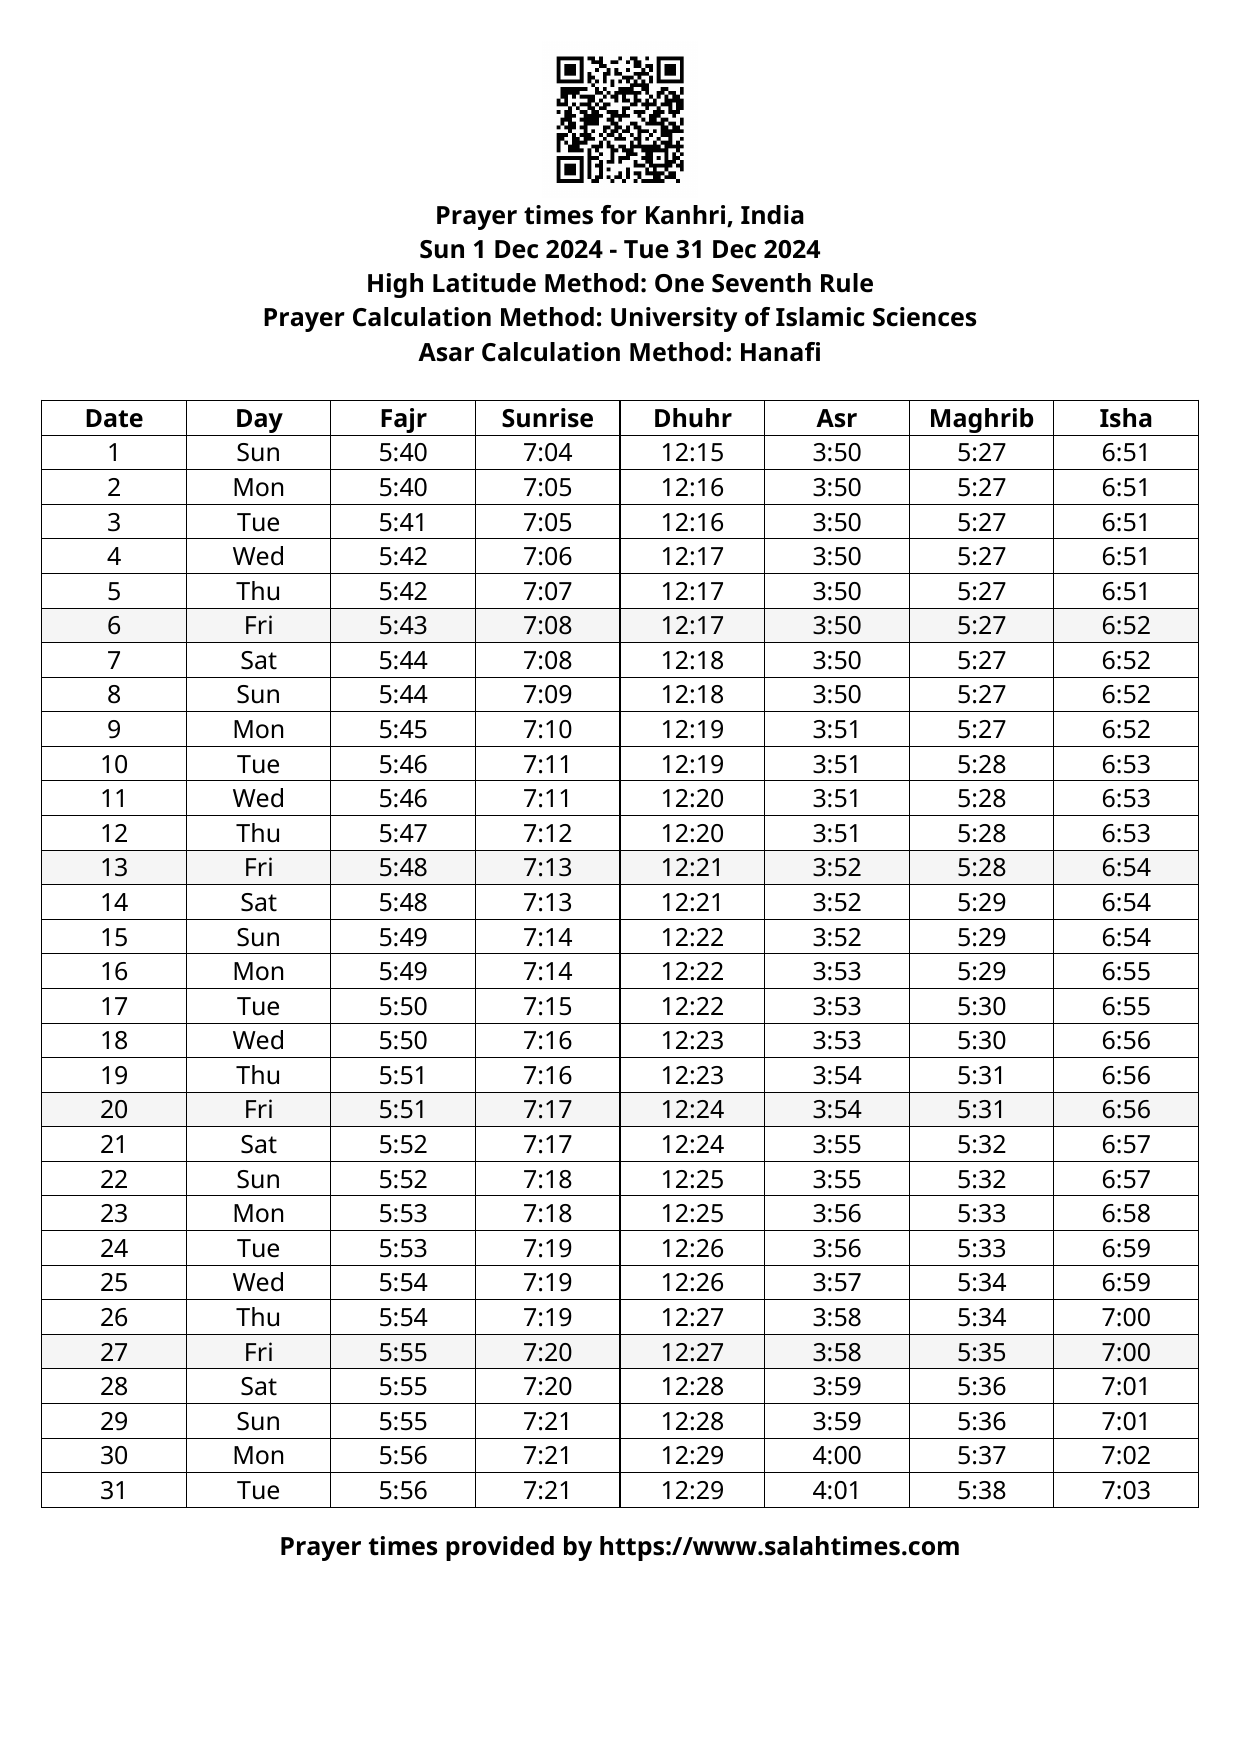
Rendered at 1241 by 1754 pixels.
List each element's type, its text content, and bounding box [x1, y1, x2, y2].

table_header Date [42, 401, 186, 434]
table_cell 7:14 [476, 954, 619, 988]
table_cell 29 [42, 1404, 186, 1437]
text High Latitude Method: One Seventh Rule [42, 266, 1198, 300]
table_cell 7:09 [476, 678, 619, 711]
table_cell 5:45 [331, 712, 475, 746]
table_cell Mon [187, 712, 330, 746]
table_cell Wed [187, 1266, 330, 1299]
table_cell 6:53 [1054, 816, 1198, 849]
table_cell 6:58 [1054, 1196, 1198, 1230]
table_cell Sun [187, 1404, 330, 1437]
table_cell 20 [42, 1093, 186, 1126]
table_cell 5:30 [910, 989, 1053, 1022]
table_cell 3:55 [765, 1127, 909, 1161]
table_cell 5:32 [910, 1162, 1053, 1195]
table_cell 5:30 [910, 1024, 1053, 1057]
table_cell 3:50 [765, 609, 909, 642]
table_cell 12:28 [621, 1404, 764, 1437]
table_cell 5 [42, 574, 186, 607]
table_cell 15 [42, 920, 186, 953]
table_cell Mon [187, 470, 330, 504]
table_cell 3:52 [765, 851, 909, 884]
table_cell 6:52 [1054, 609, 1198, 642]
table_cell Sat [187, 1127, 330, 1161]
table_cell 12:24 [621, 1093, 764, 1126]
table_cell 7:20 [476, 1369, 619, 1403]
table_cell 5:53 [331, 1231, 475, 1264]
table_cell 7:06 [476, 539, 619, 573]
table_cell 5:55 [331, 1335, 475, 1368]
table_cell 12:29 [621, 1439, 764, 1472]
table_cell 5:50 [331, 1024, 475, 1057]
table_cell 12:20 [621, 816, 764, 849]
table_cell 3 [42, 505, 186, 538]
table_cell 5:40 [331, 470, 475, 504]
table_cell 7:21 [476, 1439, 619, 1472]
table_cell Sun [187, 1162, 330, 1195]
table_cell 3:53 [765, 989, 909, 1022]
table_cell 3:50 [765, 574, 909, 607]
table_cell Mon [187, 1439, 330, 1472]
table_cell 3:57 [765, 1266, 909, 1299]
table_cell Tue [187, 505, 330, 538]
table_cell Tue [187, 747, 330, 780]
table_cell 12:17 [621, 539, 764, 573]
table_cell 28 [42, 1369, 186, 1403]
table_cell 5:49 [331, 954, 475, 988]
table_cell 12:27 [621, 1300, 764, 1334]
table_cell 5:53 [331, 1196, 475, 1230]
table_cell 5:37 [910, 1439, 1053, 1472]
table_header Dhuhr [621, 401, 764, 434]
table_cell 3:51 [765, 816, 909, 849]
table_cell Tue [187, 1473, 330, 1507]
table_cell 2 [42, 470, 186, 504]
table_cell 30 [42, 1439, 186, 1472]
table_cell 5:29 [910, 885, 1053, 919]
table_cell 12:19 [621, 712, 764, 746]
table_cell 3:50 [765, 470, 909, 504]
table_cell 5:44 [331, 678, 475, 711]
text Prayer times for Kanhri, India [42, 198, 1198, 232]
table_cell 6:51 [1054, 505, 1198, 538]
table_cell 12:17 [621, 574, 764, 607]
table_cell 7:00 [1054, 1300, 1198, 1334]
table_cell 6:54 [1054, 885, 1198, 919]
table_cell Fri [187, 609, 330, 642]
table_cell 24 [42, 1231, 186, 1264]
table_cell 12:21 [621, 851, 764, 884]
table_cell 7:10 [476, 712, 619, 746]
table_cell 7:04 [476, 436, 619, 469]
table_cell 18 [42, 1024, 186, 1057]
table_header Day [187, 401, 330, 434]
table_cell 6:52 [1054, 712, 1198, 746]
table_cell 12:18 [621, 678, 764, 711]
table_cell 5:52 [331, 1162, 475, 1195]
table_cell 7:16 [476, 1058, 619, 1092]
table_cell 7:05 [476, 470, 619, 504]
table_cell 12:20 [621, 781, 764, 815]
table_cell 5:48 [331, 885, 475, 919]
table_cell 10 [42, 747, 186, 780]
table_cell 5:49 [331, 920, 475, 953]
table_cell Tue [187, 1231, 330, 1264]
table_cell 6:59 [1054, 1231, 1198, 1264]
table_cell Fri [187, 1335, 330, 1368]
table_cell 6:54 [1054, 920, 1198, 953]
text Sun 1 Dec 2024 - Tue 31 Dec 2024 [42, 232, 1198, 266]
table_cell 26 [42, 1300, 186, 1334]
table_cell 7:14 [476, 920, 619, 953]
table_cell 7:19 [476, 1266, 619, 1299]
table_header Isha [1054, 401, 1198, 434]
table_cell 5:34 [910, 1300, 1053, 1334]
table_cell 5:28 [910, 747, 1053, 780]
table_cell Wed [187, 781, 330, 815]
table_cell 5:27 [910, 678, 1053, 711]
text Asar Calculation Method: Hanafi [42, 334, 1198, 368]
table_cell 5:52 [331, 1127, 475, 1161]
table_cell 6:53 [1054, 747, 1198, 780]
table_cell 7:15 [476, 989, 619, 1022]
table_cell 12:21 [621, 885, 764, 919]
table_cell 3:52 [765, 920, 909, 953]
table_cell Wed [187, 1024, 330, 1057]
table_cell 16 [42, 954, 186, 988]
table_cell 7:08 [476, 643, 619, 677]
table_cell 5:31 [910, 1093, 1053, 1126]
table_cell 3:56 [765, 1231, 909, 1264]
table_cell 5:47 [331, 816, 475, 849]
table_cell 8 [42, 678, 186, 711]
table_cell 4:00 [765, 1439, 909, 1472]
table_cell 7:13 [476, 851, 619, 884]
table_cell 5:27 [910, 505, 1053, 538]
table_cell 1 [42, 436, 186, 469]
table_cell 3:50 [765, 643, 909, 677]
table_cell 7:20 [476, 1335, 619, 1368]
table_cell 3:59 [765, 1404, 909, 1437]
table_cell 3:50 [765, 505, 909, 538]
table_cell 7:00 [1054, 1335, 1198, 1368]
table_cell 3:51 [765, 747, 909, 780]
table_cell 12:26 [621, 1231, 764, 1264]
table_cell 7:17 [476, 1127, 619, 1161]
table_cell 6:51 [1054, 470, 1198, 504]
table_cell 5:44 [331, 643, 475, 677]
table_cell 5:42 [331, 539, 475, 573]
table_cell 12:15 [621, 436, 764, 469]
table_cell 7:21 [476, 1473, 619, 1507]
table_cell 12:26 [621, 1266, 764, 1299]
table_cell 5:35 [910, 1335, 1053, 1368]
table_cell 7:01 [1054, 1369, 1198, 1403]
table_cell Thu [187, 574, 330, 607]
table_cell 5:56 [331, 1473, 475, 1507]
table_cell 12 [42, 816, 186, 849]
table_cell 5:51 [331, 1058, 475, 1092]
table_cell 27 [42, 1335, 186, 1368]
table_cell Sun [187, 436, 330, 469]
table_cell 7:03 [1054, 1473, 1198, 1507]
table_cell Tue [187, 989, 330, 1022]
table_cell 5:28 [910, 816, 1053, 849]
table_cell 3:50 [765, 539, 909, 573]
table_cell 7:05 [476, 505, 619, 538]
table_cell 3:56 [765, 1196, 909, 1230]
table_cell 6:56 [1054, 1093, 1198, 1126]
text Prayer Calculation Method: University of Islamic Sciences [42, 300, 1198, 334]
table_cell 5:55 [331, 1369, 475, 1403]
table_cell 12:23 [621, 1024, 764, 1057]
table_cell 6:52 [1054, 643, 1198, 677]
table_cell 19 [42, 1058, 186, 1092]
table_cell 5:55 [331, 1404, 475, 1437]
table_cell 6:53 [1054, 781, 1198, 815]
table_cell 5:46 [331, 781, 475, 815]
table_cell 12:19 [621, 747, 764, 780]
table_cell 12:16 [621, 470, 764, 504]
table_cell 3:51 [765, 712, 909, 746]
table_cell 5:43 [331, 609, 475, 642]
table_cell 5:29 [910, 954, 1053, 988]
table_cell 7:12 [476, 816, 619, 849]
table_cell 7 [42, 643, 186, 677]
table_cell Sun [187, 920, 330, 953]
table_cell 3:53 [765, 1024, 909, 1057]
table_cell 13 [42, 851, 186, 884]
picture [542, 41, 699, 198]
table_cell 5:40 [331, 436, 475, 469]
table_cell 4 [42, 539, 186, 573]
table_cell 31 [42, 1473, 186, 1507]
table_cell Mon [187, 954, 330, 988]
table_cell 21 [42, 1127, 186, 1161]
table_cell Sat [187, 1369, 330, 1403]
table_cell 5:34 [910, 1266, 1053, 1299]
table_cell 3:54 [765, 1093, 909, 1126]
table_cell 12:18 [621, 643, 764, 677]
table_cell 5:27 [910, 539, 1053, 573]
table_cell 23 [42, 1196, 186, 1230]
table_cell 5:56 [331, 1439, 475, 1472]
table_cell 25 [42, 1266, 186, 1299]
table_cell 7:16 [476, 1024, 619, 1057]
table_cell 5:27 [910, 470, 1053, 504]
table_cell 12:17 [621, 609, 764, 642]
table_cell Fri [187, 1093, 330, 1126]
table_cell 7:11 [476, 781, 619, 815]
table_cell 7:18 [476, 1196, 619, 1230]
table_cell 7:21 [476, 1404, 619, 1437]
text Prayer times provided by https://www.salahtimes.com [42, 1528, 1198, 1563]
table_cell 6:55 [1054, 954, 1198, 988]
table_cell 7:01 [1054, 1404, 1198, 1437]
table_cell 6 [42, 609, 186, 642]
table_cell 5:51 [331, 1093, 475, 1126]
table_cell 3:54 [765, 1058, 909, 1092]
table_cell 3:50 [765, 436, 909, 469]
table_cell 12:29 [621, 1473, 764, 1507]
table_cell 5:36 [910, 1369, 1053, 1403]
table_cell 6:57 [1054, 1162, 1198, 1195]
table_cell 5:33 [910, 1196, 1053, 1230]
table_cell 7:08 [476, 609, 619, 642]
table_cell 5:31 [910, 1058, 1053, 1092]
table_cell 6:57 [1054, 1127, 1198, 1161]
table_cell 12:22 [621, 989, 764, 1022]
table_cell 5:27 [910, 609, 1053, 642]
table_cell 12:24 [621, 1127, 764, 1161]
table_cell 5:28 [910, 851, 1053, 884]
table_cell Sat [187, 885, 330, 919]
table_cell 6:52 [1054, 678, 1198, 711]
table_cell 5:28 [910, 781, 1053, 815]
table_cell 3:55 [765, 1162, 909, 1195]
table_cell 6:55 [1054, 989, 1198, 1022]
table_header Fajr [331, 401, 475, 434]
table_cell 5:50 [331, 989, 475, 1022]
table_cell 7:07 [476, 574, 619, 607]
table_cell 12:16 [621, 505, 764, 538]
table_cell 12:25 [621, 1162, 764, 1195]
table_cell 6:51 [1054, 574, 1198, 607]
table_header Sunrise [476, 401, 619, 434]
table_cell Sun [187, 678, 330, 711]
table_cell 5:27 [910, 643, 1053, 677]
table_cell 7:18 [476, 1162, 619, 1195]
table_cell 5:54 [331, 1300, 475, 1334]
table_cell 7:19 [476, 1300, 619, 1334]
table_cell 12:27 [621, 1335, 764, 1368]
table_cell 9 [42, 712, 186, 746]
table_cell 5:27 [910, 574, 1053, 607]
table_cell 5:41 [331, 505, 475, 538]
table_cell 12:22 [621, 954, 764, 988]
table_cell 5:54 [331, 1266, 475, 1299]
table_cell 6:59 [1054, 1266, 1198, 1299]
table_cell 6:51 [1054, 539, 1198, 573]
table_cell 12:25 [621, 1196, 764, 1230]
table_cell 3:59 [765, 1369, 909, 1403]
table_cell 3:52 [765, 885, 909, 919]
table_cell 5:27 [910, 436, 1053, 469]
table_cell 11 [42, 781, 186, 815]
table_cell 5:33 [910, 1231, 1053, 1264]
table_cell 7:19 [476, 1231, 619, 1264]
table_cell 5:32 [910, 1127, 1053, 1161]
table_cell 12:23 [621, 1058, 764, 1092]
table_cell 7:11 [476, 747, 619, 780]
table_cell 7:13 [476, 885, 619, 919]
table_cell 12:22 [621, 920, 764, 953]
table_cell 5:42 [331, 574, 475, 607]
table_cell Fri [187, 851, 330, 884]
table_cell 17 [42, 989, 186, 1022]
table_cell Sat [187, 643, 330, 677]
table_cell 3:53 [765, 954, 909, 988]
table_cell 6:56 [1054, 1058, 1198, 1092]
table_cell Wed [187, 539, 330, 573]
table_cell 6:51 [1054, 436, 1198, 469]
table_cell 3:58 [765, 1335, 909, 1368]
table_cell 5:27 [910, 712, 1053, 746]
table_cell 5:48 [331, 851, 475, 884]
table_cell Mon [187, 1196, 330, 1230]
table_cell 5:46 [331, 747, 475, 780]
table_cell 14 [42, 885, 186, 919]
table_cell Thu [187, 1058, 330, 1092]
table_cell 7:02 [1054, 1439, 1198, 1472]
table_header Asr [765, 401, 909, 434]
table_cell 6:56 [1054, 1024, 1198, 1057]
table_cell 3:58 [765, 1300, 909, 1334]
table_cell 4:01 [765, 1473, 909, 1507]
table_cell 5:36 [910, 1404, 1053, 1437]
table_cell 12:28 [621, 1369, 764, 1403]
table_cell 22 [42, 1162, 186, 1195]
table_cell 6:54 [1054, 851, 1198, 884]
table_header Maghrib [910, 401, 1053, 434]
table_cell 7:17 [476, 1093, 619, 1126]
table_cell 3:50 [765, 678, 909, 711]
table_cell 5:29 [910, 920, 1053, 953]
table_cell 3:51 [765, 781, 909, 815]
table_cell Thu [187, 816, 330, 849]
table_cell Thu [187, 1300, 330, 1334]
table_cell 5:38 [910, 1473, 1053, 1507]
